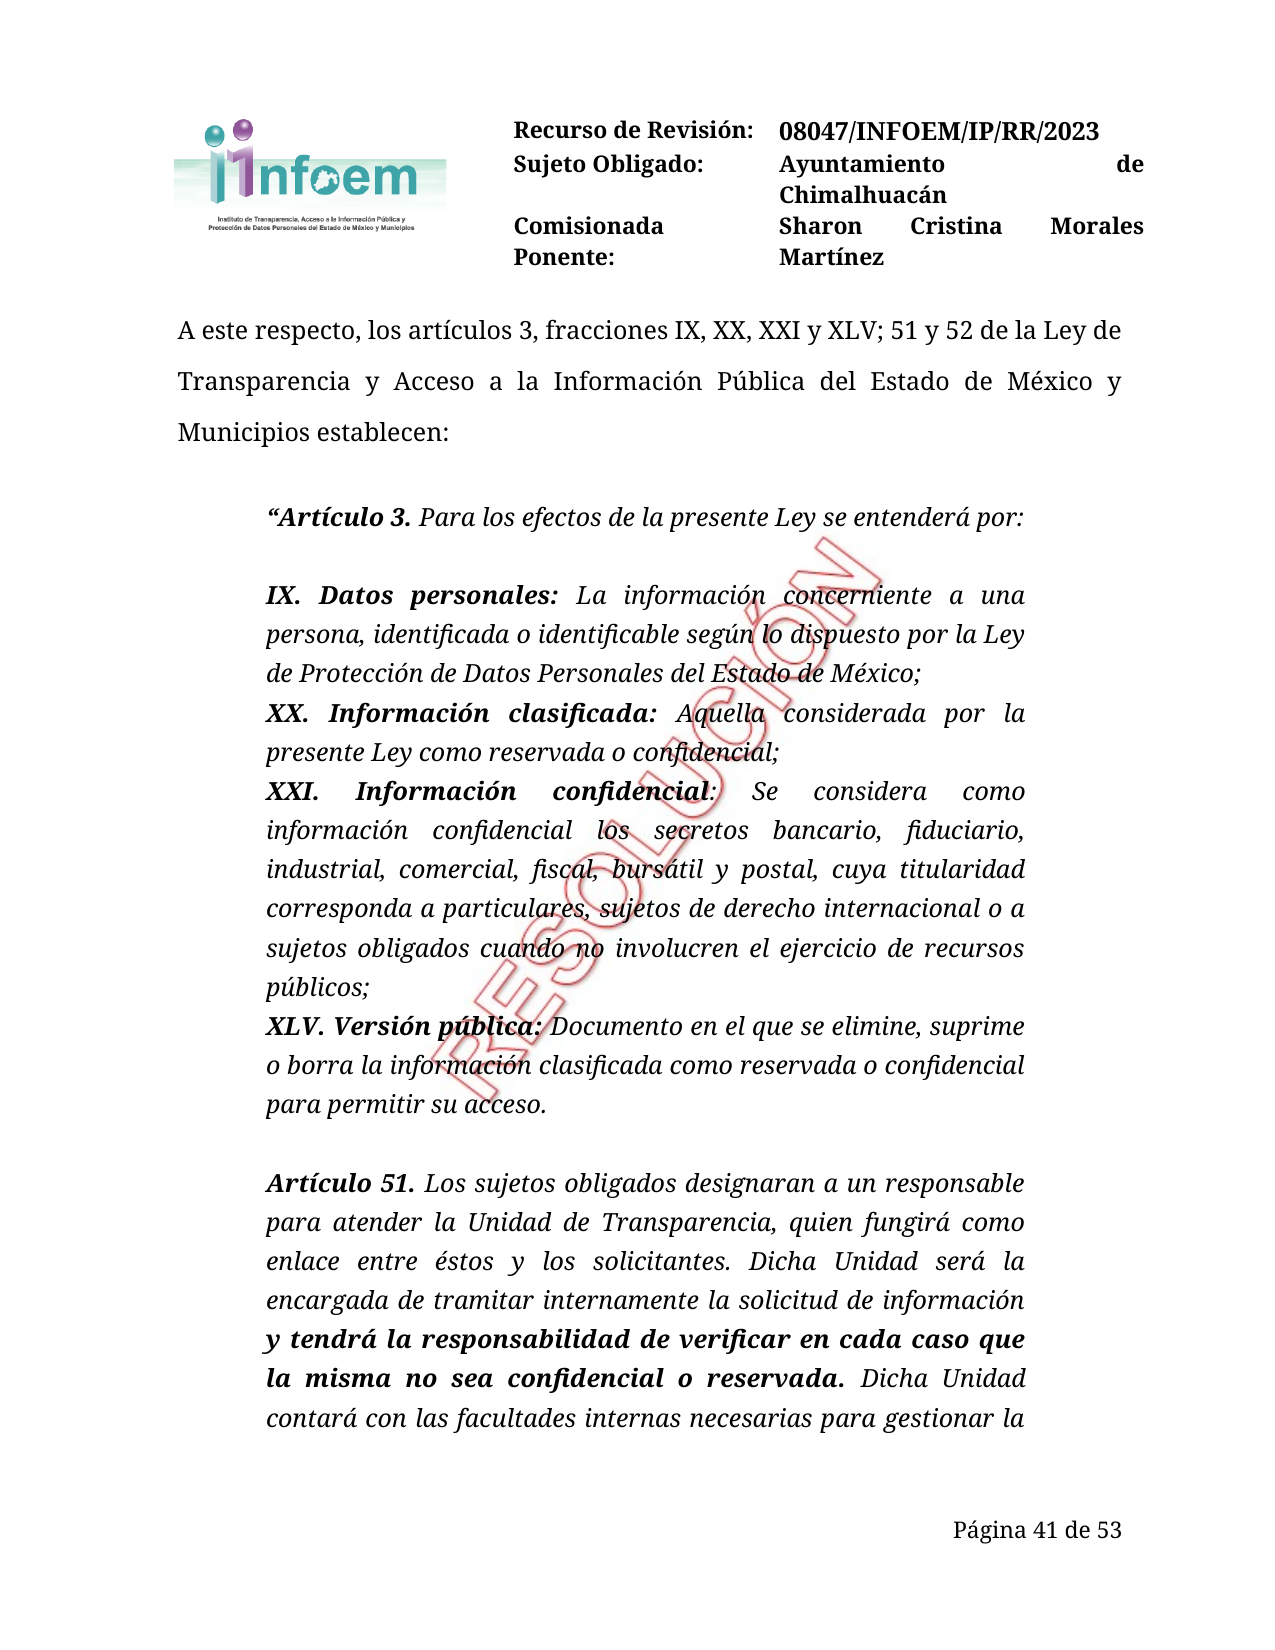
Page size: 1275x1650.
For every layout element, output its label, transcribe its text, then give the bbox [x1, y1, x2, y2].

text XXI. Información confidencial: Se considera como información confidencial los secretos bancario, fiduciario, industrial, comercial, fiscal, bursátil y postal, cuya titularidad corresponda a particulares, sujetos de derecho internacional o a sujetos obligados cuando no involucren el ejercicio de recursos públicos; [266, 774, 1028, 1003]
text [266, 1165, 1028, 1434]
text IX. Datos personales: La información concerniente a una persona, identificada o identificable según lo dispuesto por la Ley de Protección de Datos Personales del Estado de México; [266, 578, 1028, 690]
picture [89, 113, 1215, 1620]
text XLV. Versión pública: Documento en el que se elimine, suprime o borra la información clasificada como reservada o confidencial para permitir su acceso. [266, 1009, 1028, 1121]
text XX. Información clasificada: Aquella considerada por la presente Ley como reservada o confidencial; [266, 695, 1028, 768]
text A este respecto, los artículos 3, fracciones IX, XX, XXI y XLV; 51 y 52 de la Ley de Transparencia y Acceso a la Información Pública del Estado de México y Municipios establecen: [177, 312, 1122, 448]
text “Artículo 3. Para los efectos de la presente Ley se entenderá por: [266, 499, 1028, 533]
